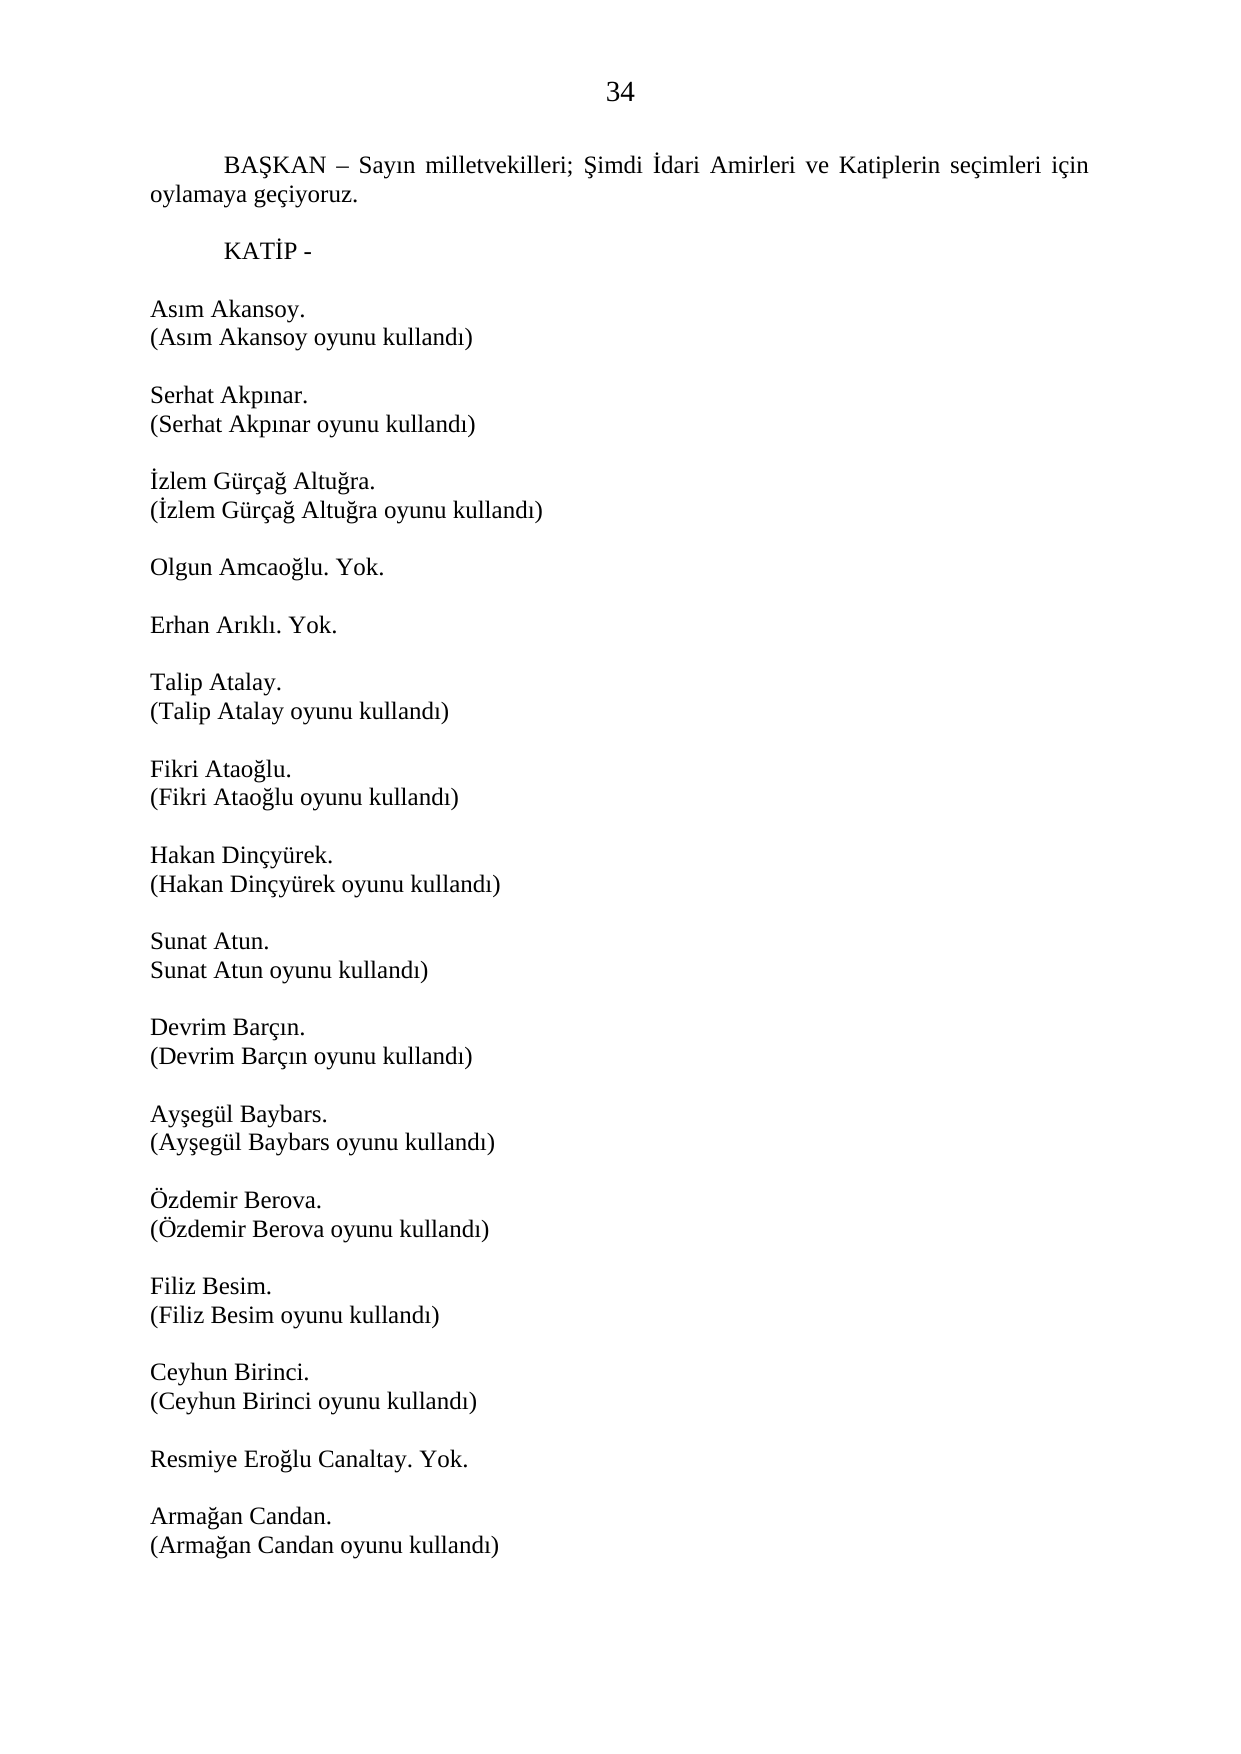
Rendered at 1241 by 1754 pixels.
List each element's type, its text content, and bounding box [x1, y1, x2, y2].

text İzlem Gürçağ Altuğra. [150, 466, 1090, 495]
text (Ayşegül Baybars oyunu kullandı) [150, 1127, 1090, 1156]
text Erhan Arıklı. Yok. [150, 610, 1090, 639]
text Özdemir Berova. [150, 1185, 1090, 1214]
text Serhat Akpınar. [150, 380, 1090, 409]
text (Asım Akansoy oyunu kullandı) [150, 322, 1090, 351]
text Devrim Barçın. [150, 1012, 1090, 1041]
text Armağan Candan. [150, 1501, 1090, 1530]
text Filiz Besim. [150, 1271, 1090, 1300]
text (Talip Atalay oyunu kullandı) [150, 696, 1090, 725]
text (Hakan Dinçyürek oyunu kullandı) [150, 869, 1090, 897]
text (Özdemir Berova oyunu kullandı) [150, 1214, 1090, 1242]
text (Serhat Akpınar oyunu kullandı) [150, 409, 1090, 437]
text KATİP - [150, 236, 1090, 265]
text Sunat Atun oyunu kullandı) [150, 955, 1090, 984]
text (İzlem Gürçağ Altuğra oyunu kullandı) [150, 495, 1090, 524]
text Olgun Amcaoğlu. Yok. [150, 552, 1090, 581]
text Asım Akansoy. [150, 294, 1090, 322]
text Ayşegül Baybars. [150, 1099, 1090, 1127]
text (Devrim Barçın oyunu kullandı) [150, 1041, 1090, 1070]
text Talip Atalay. [150, 667, 1090, 696]
text Resmiye Eroğlu Canaltay. Yok. [150, 1444, 1090, 1472]
text Ceyhun Birinci. [150, 1357, 1090, 1386]
text (Fikri Ataoğlu oyunu kullandı) [150, 782, 1090, 811]
text Fikri Ataoğlu. [150, 754, 1090, 782]
text Hakan Dinçyürek. [150, 840, 1090, 869]
text (Armağan Candan oyunu kullandı) [150, 1530, 1090, 1559]
text (Filiz Besim oyunu kullandı) [150, 1300, 1090, 1329]
text (Ceyhun Birinci oyunu kullandı) [150, 1386, 1090, 1415]
text Sunat Atun. [150, 926, 1090, 955]
text BAŞKAN – Sayın milletvekilleri; Şimdi İdari Amirleri ve Katiplerin seçimleri için oylamaya geçiyoruz. [150, 150, 1090, 207]
